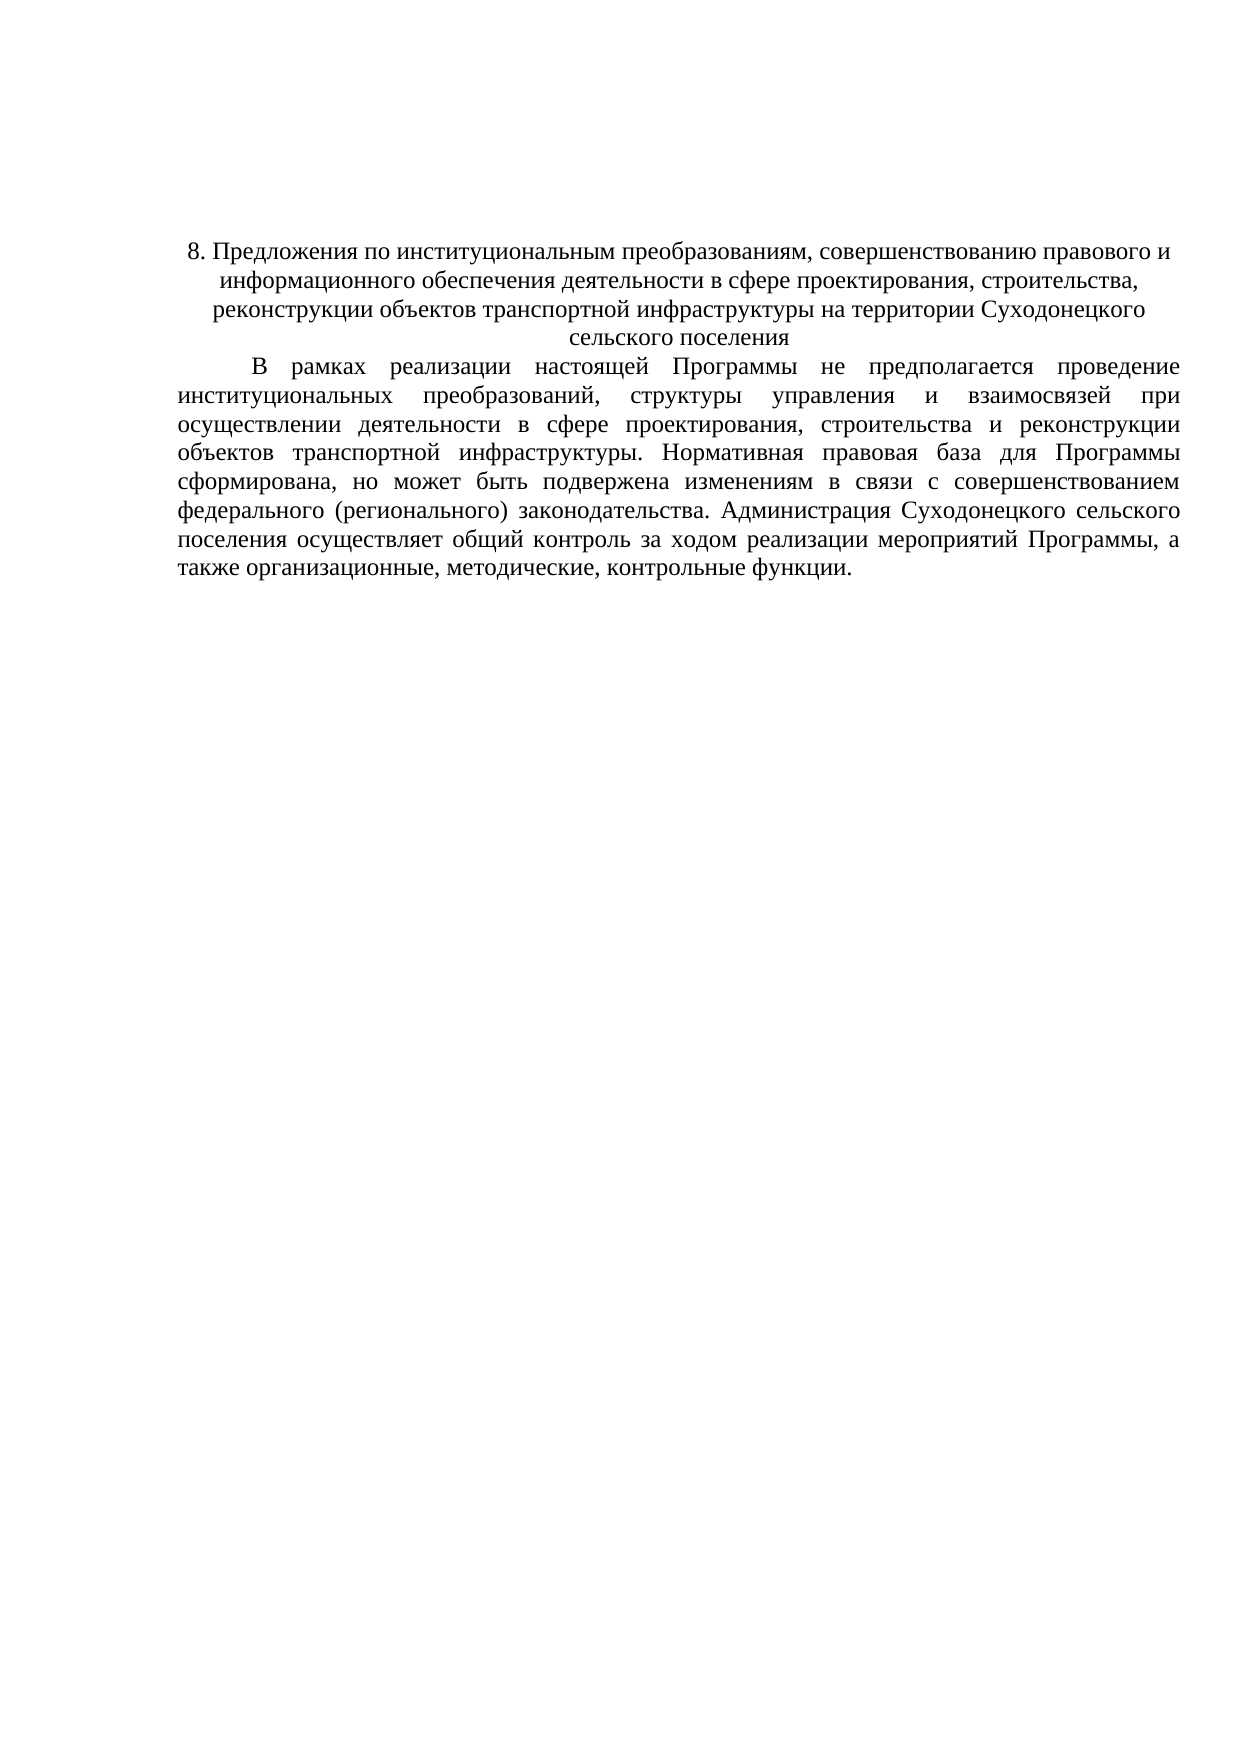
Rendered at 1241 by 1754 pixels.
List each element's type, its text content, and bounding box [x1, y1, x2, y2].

text 8. Предложения по институциональным преобразованиям, совершенствованию правового и информационного обеспечения деятельности в сфере проектирования, строительства, реконструкции объектов транспортной инфраструктуры на территории Суходонецкого сельского поселения [177, 236, 1181, 351]
text В рамках реализации настоящей Программы не предполагается проведение институциональных преобразований, структуры управления и взаимосвязей при осуществлении деятельности в сфере проектирования, строительства и реконструкции объектов транспортной инфраструктуры. Нормативная правовая база для Программы сформирована, но может быть подвержена изменениям в связи с совершенствованием федерального (регионального) законодательства. Администрация Суходонецкого сельского поселения осуществляет общий контроль за ходом реализации мероприятий Программы, а также организационные, методические, контрольные функции. [177, 351, 1181, 581]
